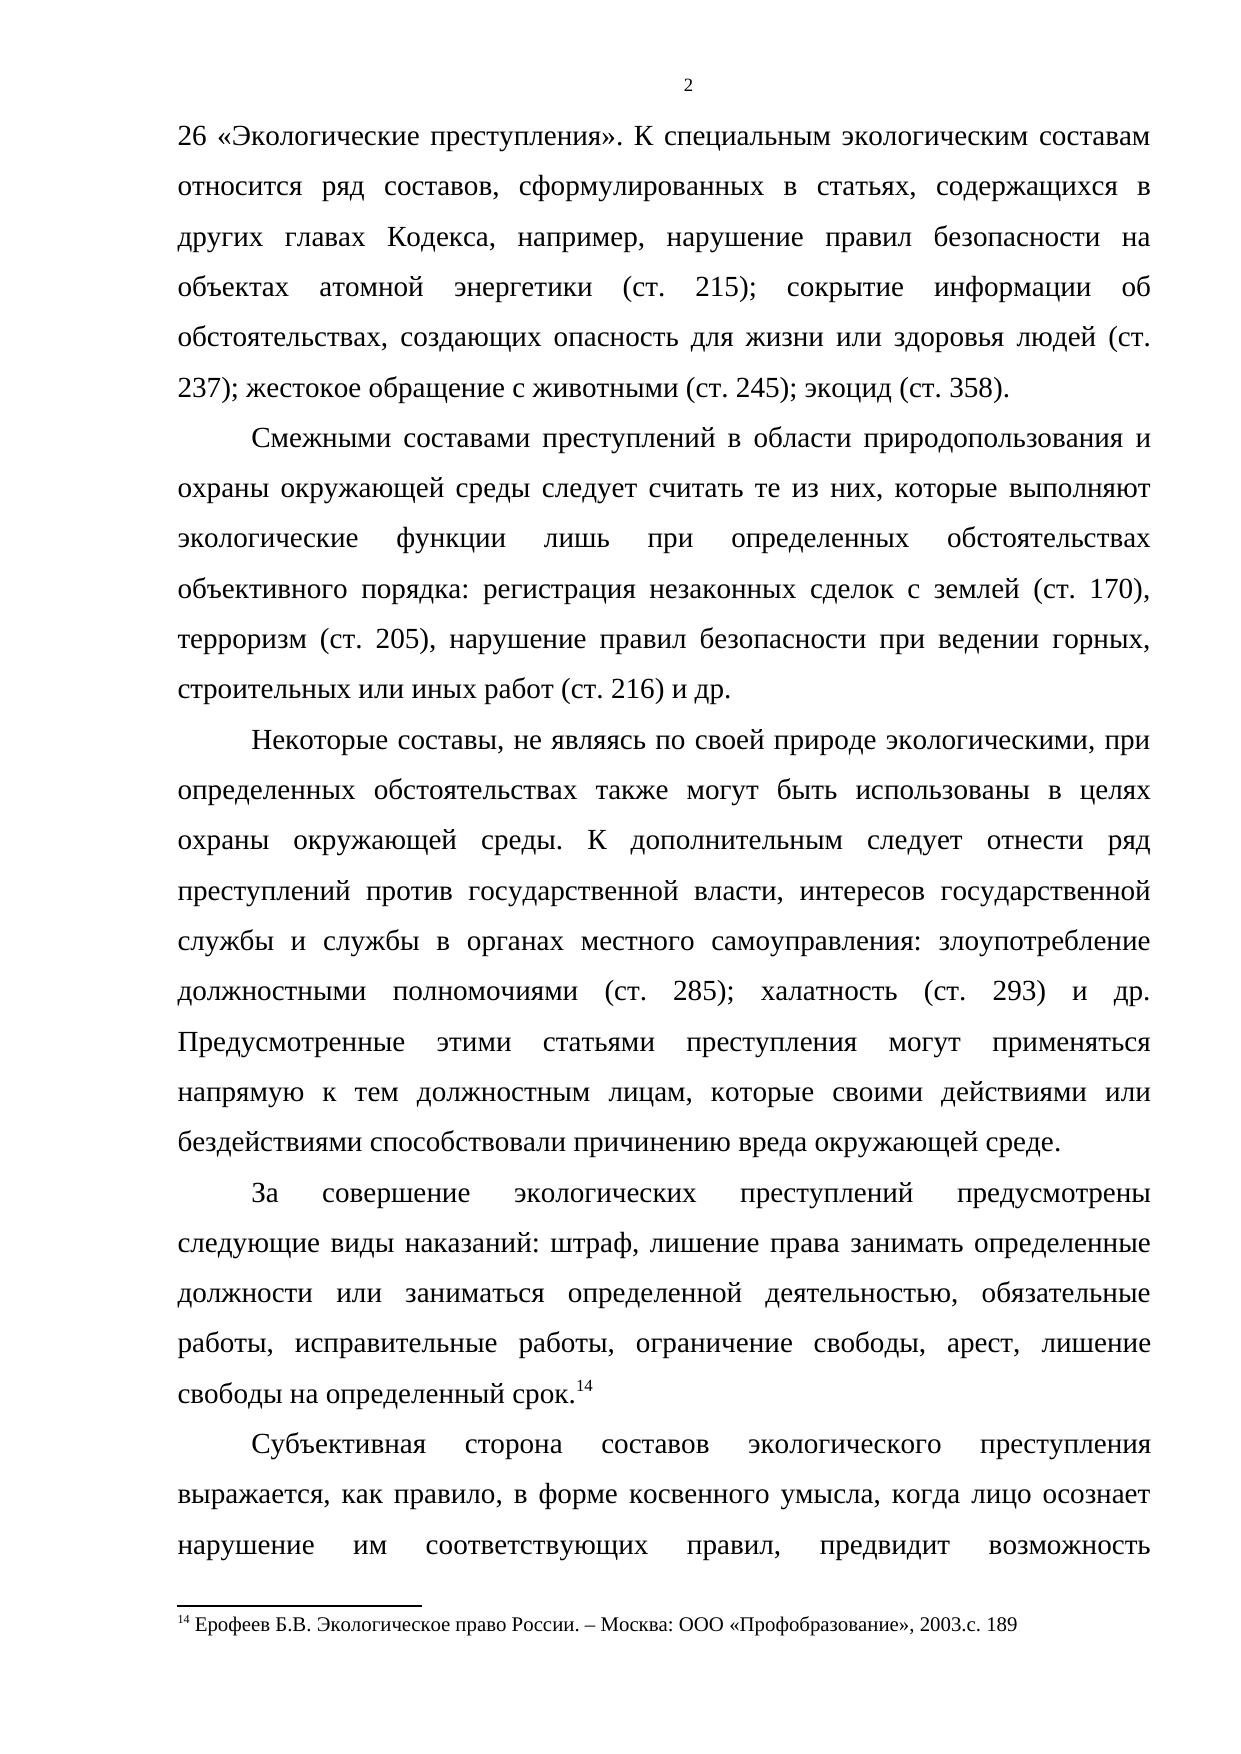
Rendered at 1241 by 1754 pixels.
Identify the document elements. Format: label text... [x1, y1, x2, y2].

text Некоторые составы, не являясь по своей природе экологическими, при определенных обстоятельствах также могут быть использованы в целях охраны окружающей среды. К дополнительным следует отнести ряд преступлений против государственной власти, интересов государственной службы и службы в органах местного самоуправления: злоупотребление должностными полномочиями (ст. 285); халатность (ст. 293) и др. Предусмотренные этими статьями преступления могут применяться напрямую к тем должностным лицам, которые своими действиями или бездействиями способствовали причинению вреда окружающей среде. [177, 722, 1152, 1158]
text За совершение экологических преступлений предусмотрены следующие виды наказаний: штраф, лишение права занимать определенные должности или заниматься определенной деятельностью, обязательные работы, исправительные работы, ограничение свободы, арест, лишение свободы на определенный срок. [177, 1175, 1152, 1409]
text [177, 1426, 1152, 1560]
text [177, 118, 1152, 403]
text Смежными составами преступлений в области природопользования и охраны окружающей среды следует считать те из них, которые выполняют экологические функции лишь при определенных обстоятельствах объективного порядка: регистрация незаконных сделок с землей (ст. 170), терроризм (ст. 205), нарушение правил безопасности при ведении горных, строительных или иных работ (ст. 216) и др. [177, 420, 1152, 705]
